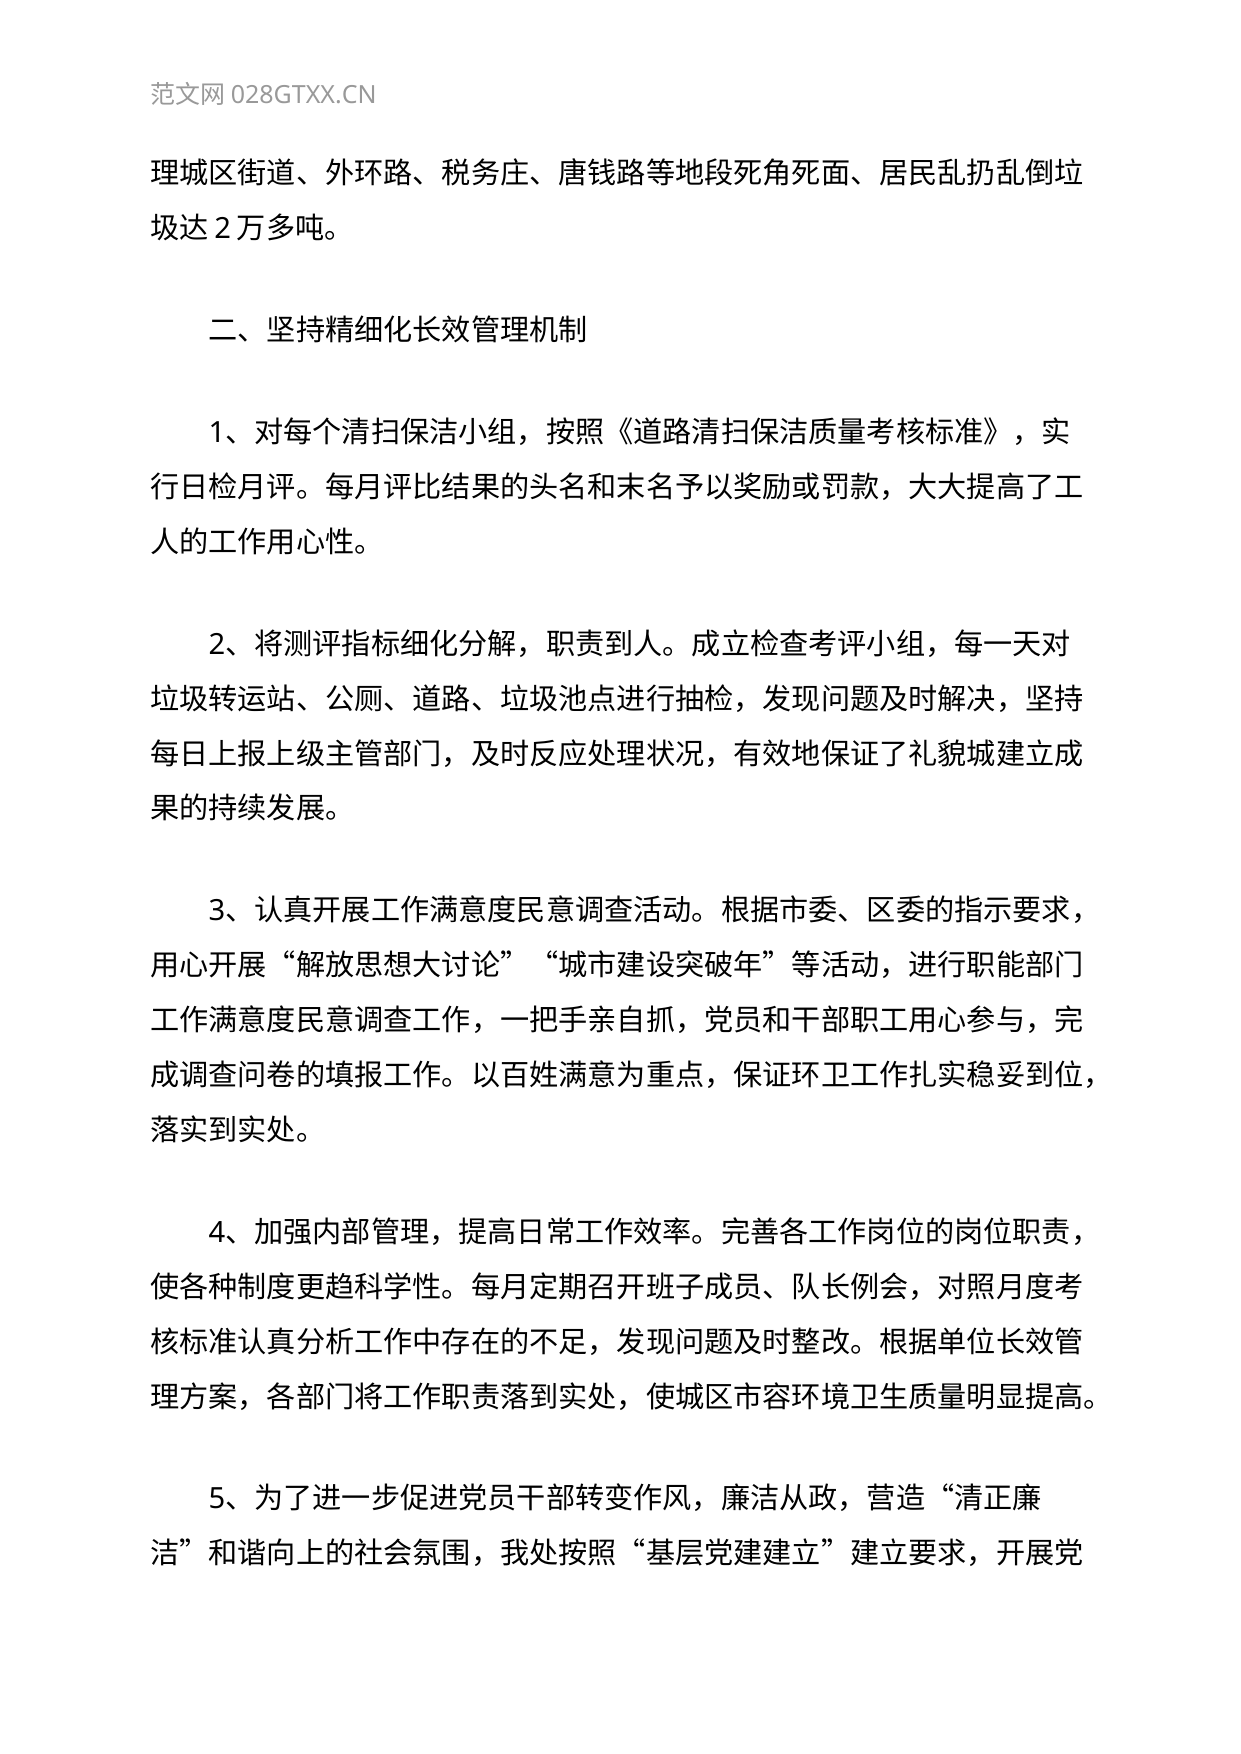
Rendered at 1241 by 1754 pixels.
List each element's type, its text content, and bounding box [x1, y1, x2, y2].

text 4、加强内部管理，提高日常工作效率。完善各工作岗位的岗位职责，使各种制度更趋科学性。每月定期召开班子成员、队长例会，对照月度考核标准认真分析工作中存在的不足，发现问题及时整改。根据单位长效管理方案，各部门将工作职责落到实处，使城区市容环境卫生质量明显提高。 [150, 1208, 1090, 1415]
text 1、对每个清扫保洁小组，按照《道路清扫保洁质量考核标准》，实行日检月评。每月评比结果的头名和末名予以奖励或罚款，大大提高了工人的工作用心性。 [150, 409, 1090, 561]
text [150, 1475, 1090, 1572]
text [150, 150, 1090, 247]
text 二、坚持精细化长效管理机制 [150, 307, 1090, 349]
text 3、认真开展工作满意度民意调查活动。根据市委、区委的指示要求，用心开展“解放思想大讨论”“城市建设突破年”等活动，进行职能部门工作满意度民意调查工作，一把手亲自抓，党员和干部职工用心参与，完成调查问卷的填报工作。以百姓满意为重点，保证环卫工作扎实稳妥到位，落实到实处。 [150, 887, 1090, 1149]
text 2、将测评指标细化分解，职责到人。成立检查考评小组，每一天对垃圾转运站、公厕、道路、垃圾池点进行抽检，发现问题及时解决，坚持每日上报上级主管部门，及时反应处理状况，有效地保证了礼貌城建立成果的持续发展。 [150, 620, 1090, 827]
